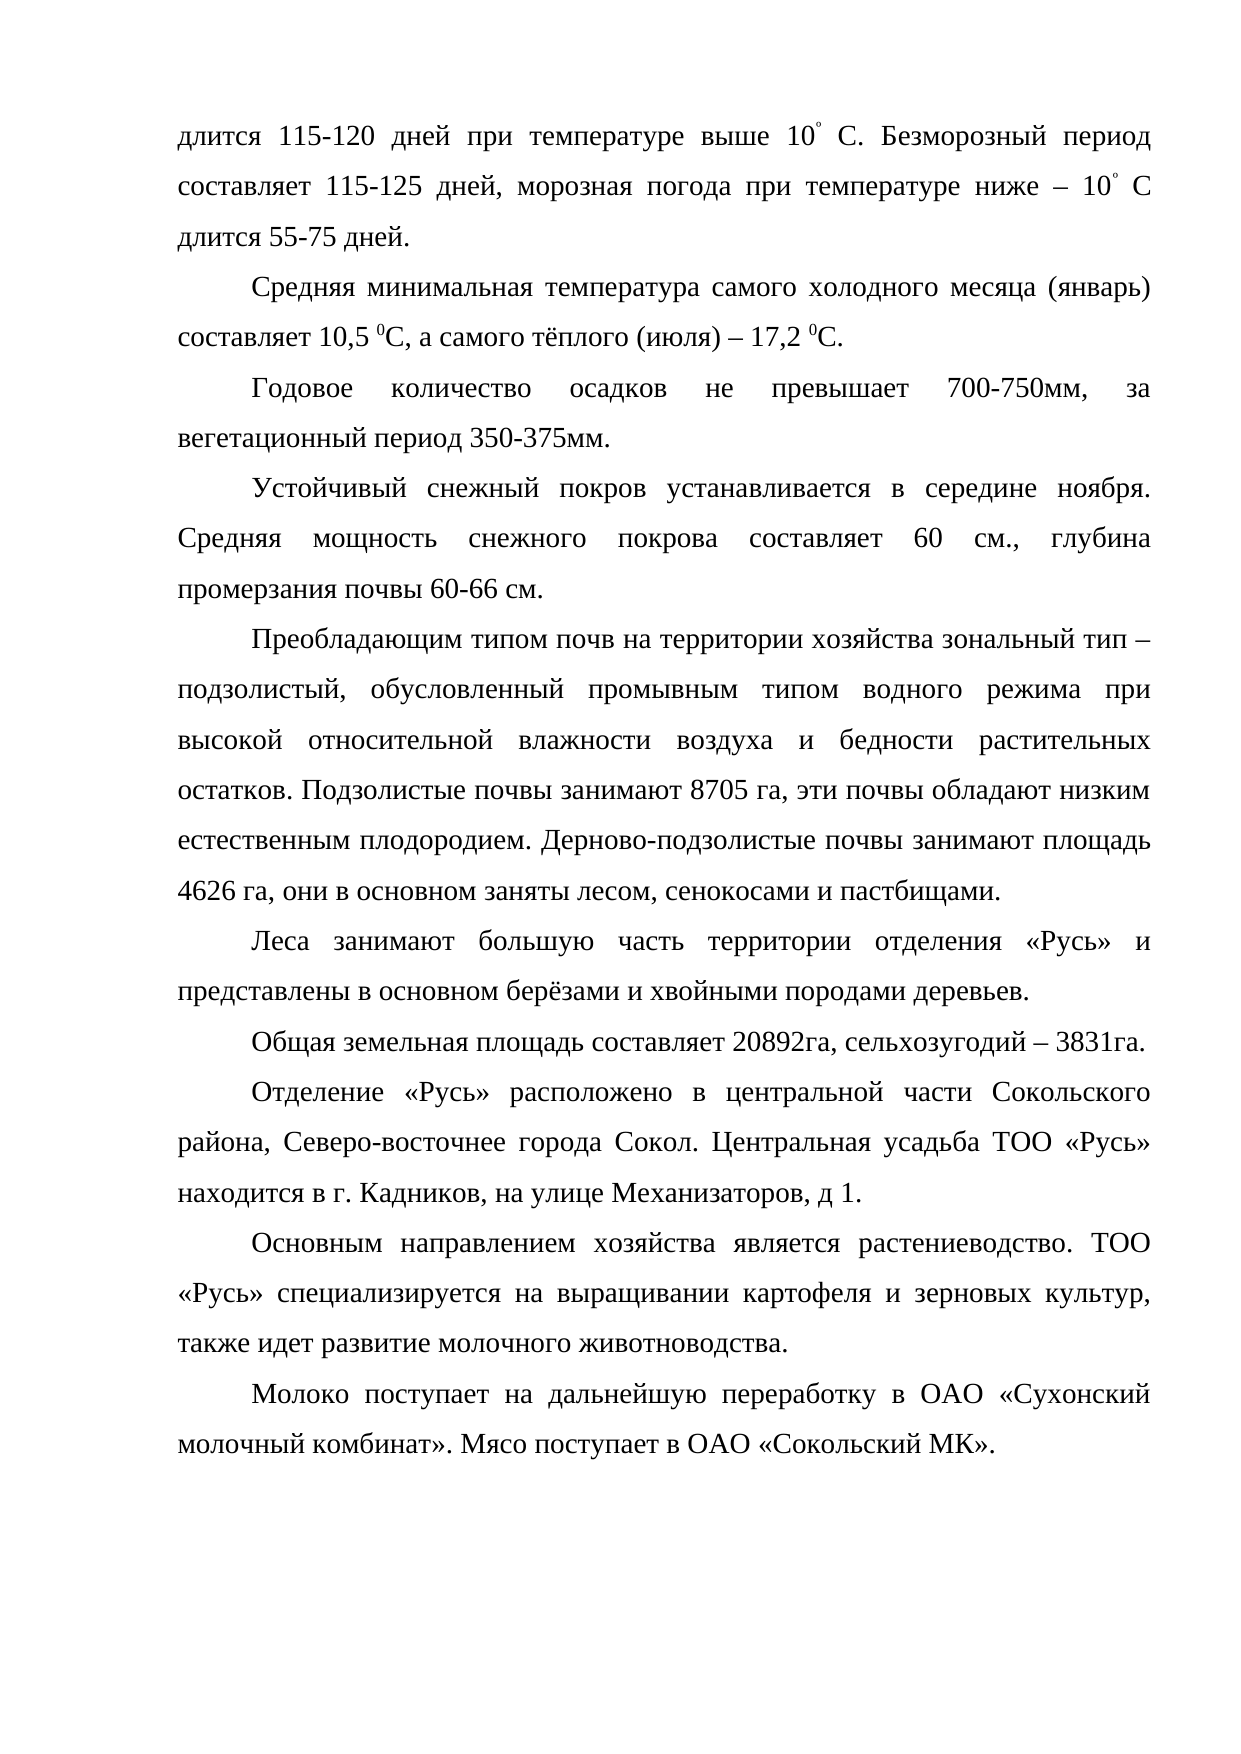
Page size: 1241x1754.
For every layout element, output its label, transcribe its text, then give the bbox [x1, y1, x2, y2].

text Молоко поступает на дальнейшую переработку в ОАО «Сухонский молочный комбинат». Мясо поступает в ОАО «Сокольский МК». [177, 1376, 1152, 1460]
text Основным направлением хозяйства является растениеводство. ТОО «Русь» специализируется на выращивании картофеля и зерновых культур, также идет развитие молочного животноводства. [177, 1225, 1152, 1359]
text Устойчивый снежный покров устанавливается в середине ноября. Средняя мощность снежного покрова составляет ., глубина промерзания почвы 60-. [177, 470, 1152, 604]
text Общая земельная площадь составляет 20892га, сельхозугодий – 3831га. [177, 1024, 1152, 1057]
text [177, 118, 1152, 252]
text Отделение «Русь» расположено в центральной части Сокольского района, Северо-восточнее города Сокол. Центральная усадьба ТОО «Русь» находится в г. Кадников, на улице Механизаторов, д 1. [177, 1074, 1152, 1208]
text Леса занимают большую часть территории отделения «Русь» и представлены в основном берёзами и хвойными породами деревьев. [177, 923, 1152, 1007]
text Годовое количество осадков не превышает 700-750мм, за вегетационный период 350-375мм. [177, 370, 1152, 453]
text Средняя минимальная температура самого холодного месяца (январь) составляет 10,5 0С, а самого тёплого (июля) – 17,2 0С. [177, 269, 1152, 353]
text Преобладающим типом почв на территории хозяйства зональный тип – подзолистый, обусловленный промывным типом водного режима при высокой относительной влажности воздуха и бедности растительных остатков. Подзолистые почвы занимают , эти почвы обладают низким естественным плодородием. Дерново-подзолистые почвы занимают площадь , они в основном заняты лесом, сенокосами и пастбищами. [177, 621, 1152, 906]
